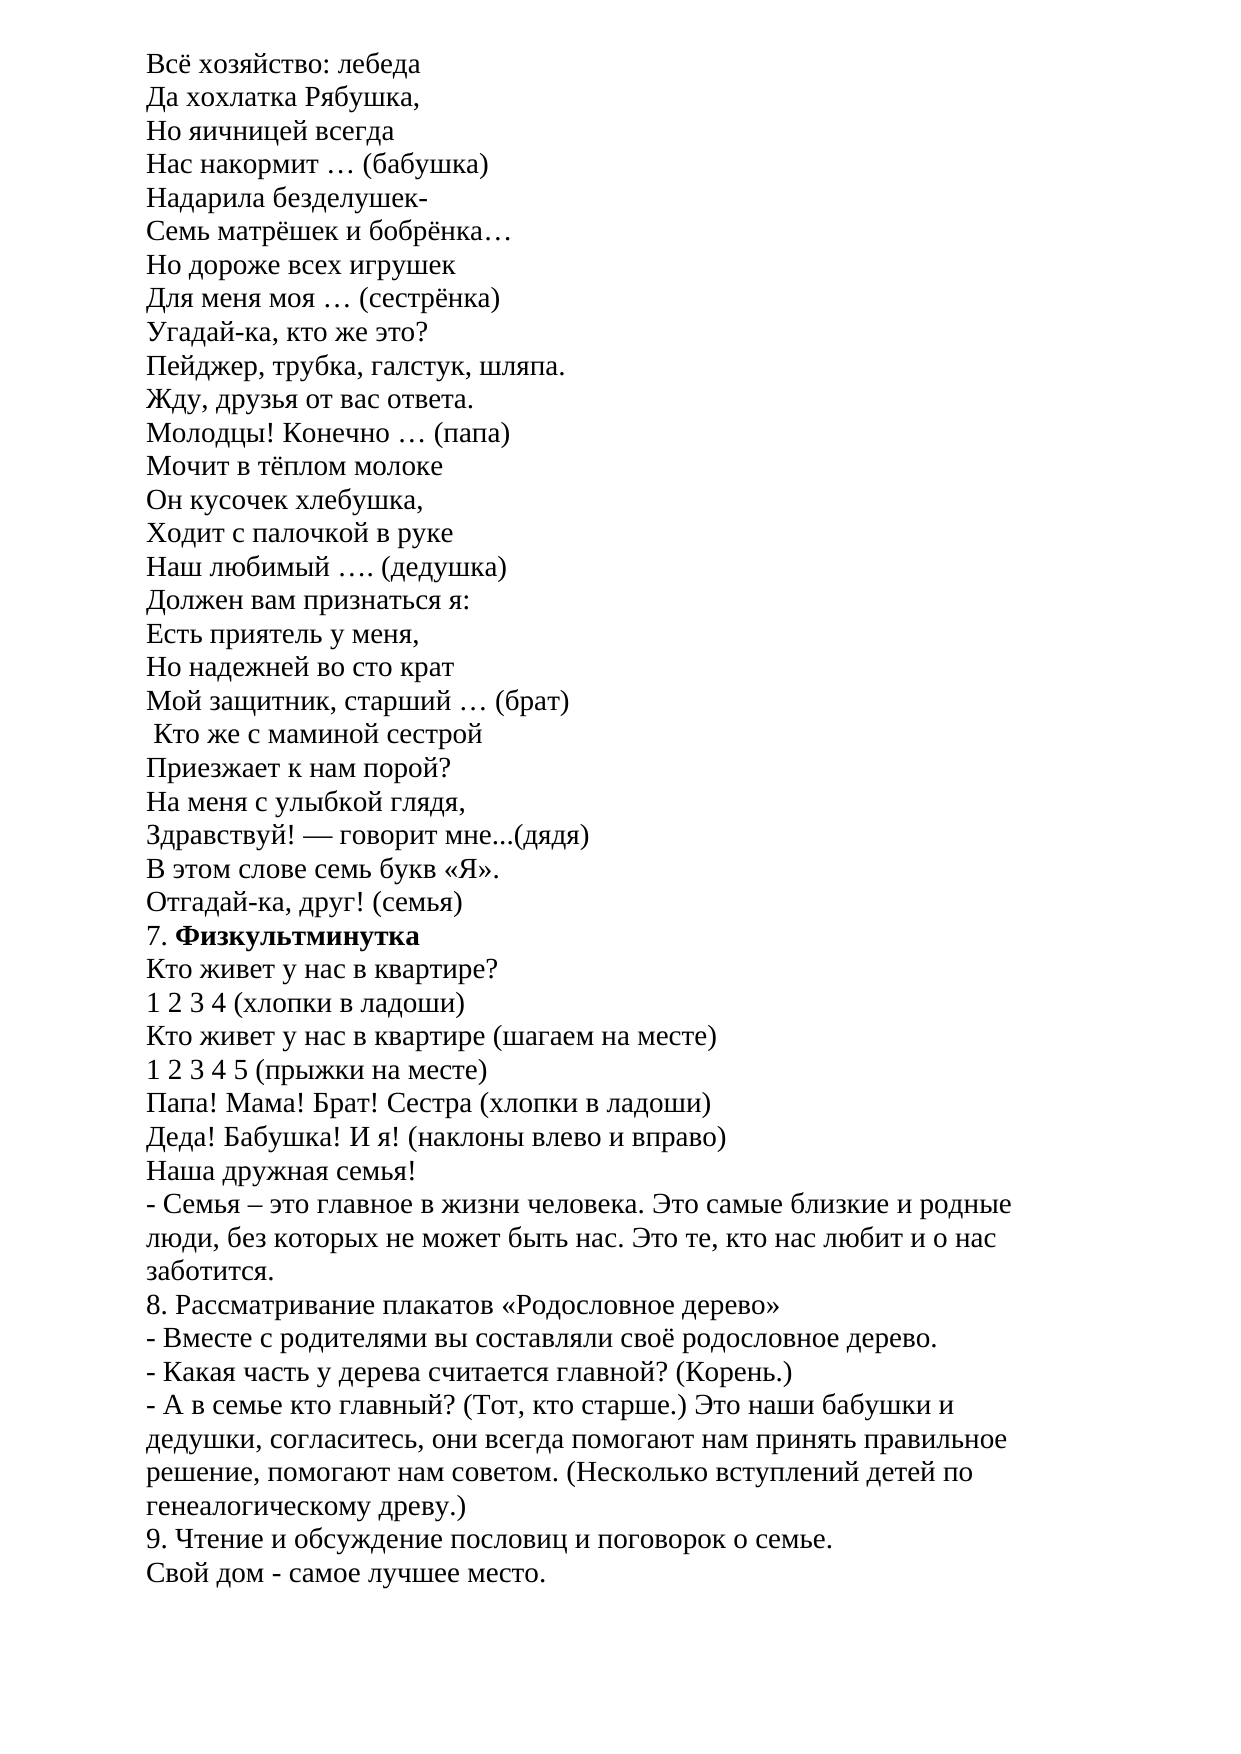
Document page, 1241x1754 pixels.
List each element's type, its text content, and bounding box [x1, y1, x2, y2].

text На меня с улыбкой глядя, [146, 784, 1053, 817]
text Ходит с палочкой в руке [146, 515, 1053, 549]
text 1 2 3 4 5 (прыжки на месте) [146, 1052, 1053, 1086]
text 1 2 3 4 (хлопки в ладоши) [146, 985, 1053, 1018]
text - Какая часть у дерева считается главной? (Корень.) [146, 1354, 1053, 1387]
text Кто же с маминой сестрой [146, 717, 1053, 750]
text Он кусочек хлебушка, [146, 482, 1053, 515]
text В этом слове семь букв «Я». [146, 851, 1053, 884]
text Отгадай-ка, друг! (семья) [146, 884, 1053, 918]
text 9. Чтение и обсуждение пословиц и поговорок о семье. [146, 1522, 1053, 1555]
text Мой защитник, старший … (брат) [146, 683, 1053, 717]
text - Семья – это главное в жизни человека. Это самые близкие и родные люди, без которых не может быть нас. Это те, кто нас любит и о нас заботится. [146, 1186, 1053, 1287]
text Папа! Мама! Брат! Сестра (хлопки в ладоши) [146, 1086, 1053, 1119]
text Кто живет у нас в квартире (шагаем на месте) [146, 1018, 1053, 1052]
text 8. Рассматривание плакатов «Родословное дерево» [146, 1287, 1053, 1320]
text Пейджер, трубка, галстук, шляпа. [146, 348, 1053, 381]
text Молодцы! Конечно … (папа) [146, 415, 1053, 448]
text Приезжает к нам порой? [146, 750, 1053, 784]
text Наш любимый …. (дедушка) [146, 549, 1053, 582]
text Но надежней во сто крат [146, 649, 1053, 683]
text Кто живет у нас в квартире? [146, 951, 1053, 985]
text Нас накормит … (бабушка) [146, 146, 1053, 180]
text - Вместе с родителями вы составляли своё родословное дерево. [146, 1320, 1053, 1354]
text Наша дружная семья! [146, 1153, 1053, 1186]
text Всё хозяйство: лебеда [146, 46, 1053, 79]
text 7. Физкультминутка [146, 918, 1053, 951]
text Но дороже всех игрушек [146, 247, 1053, 281]
text Да хохлатка Рябушка, [146, 79, 1053, 113]
text - А в семье кто главный? (Тот, кто старше.) Это наши бабушки и дедушки, согласитесь, они всегда помогают нам принять правильное решение, помогают нам советом. (Несколько вступлений детей по генеалогическому древу.) [146, 1387, 1053, 1522]
text Для меня моя … (сестрёнка) [146, 281, 1053, 314]
text Угадай-ка, кто же это? [146, 314, 1053, 348]
text Деда! Бабушка! И я! (наклоны влево и вправо) [146, 1119, 1053, 1153]
text Жду, друзья от вас ответа. [146, 381, 1053, 415]
text Но яичницей всегда [146, 113, 1053, 146]
text Семь матрёшек и бобрёнка… [146, 213, 1053, 247]
text Здравствуй! — говорит мне...(дядя) [146, 817, 1053, 851]
text Мочит в тёплом молоке [146, 448, 1053, 482]
text Должен вам признаться я: [146, 582, 1053, 616]
text Есть приятель у меня, [146, 616, 1053, 649]
text Свой дом - самое лучшее место. [146, 1555, 1053, 1589]
text Надарила безделушек- [146, 180, 1053, 213]
